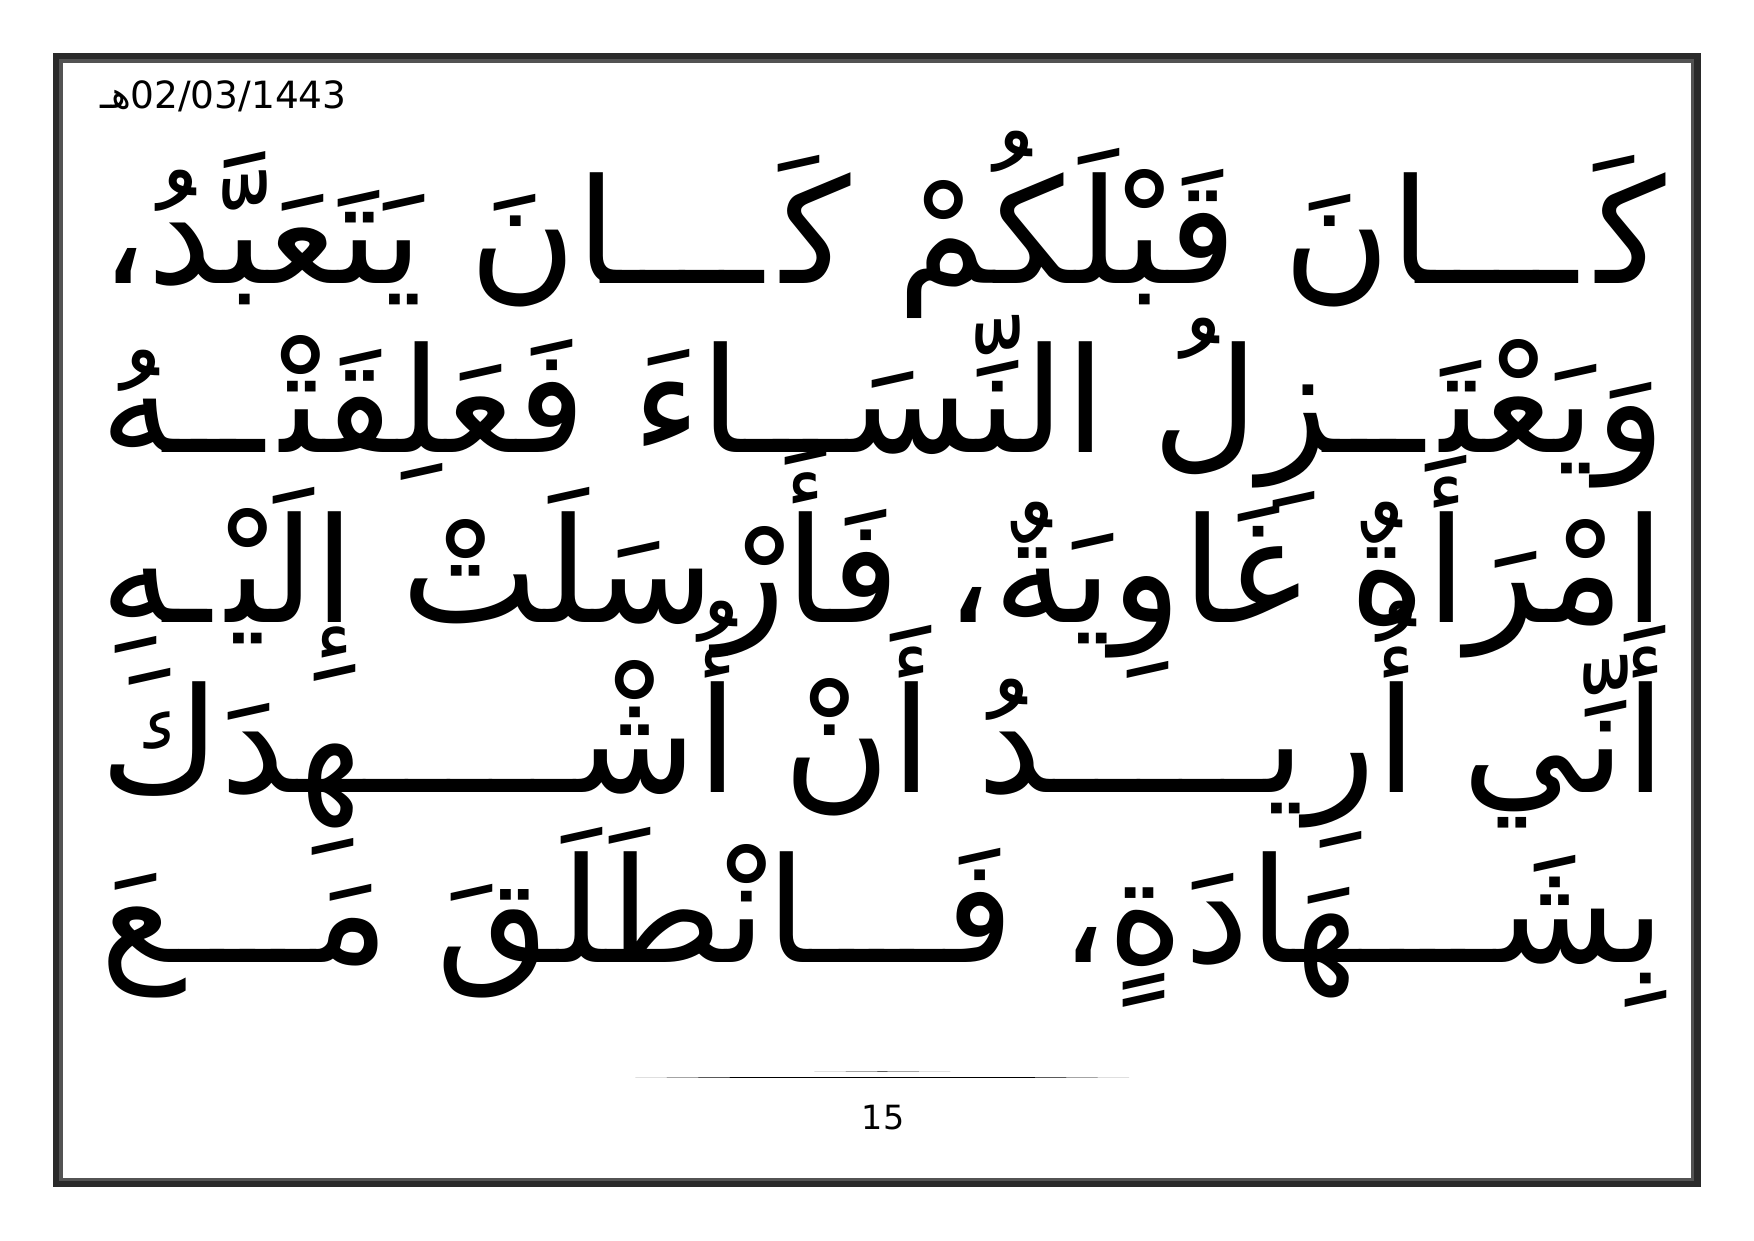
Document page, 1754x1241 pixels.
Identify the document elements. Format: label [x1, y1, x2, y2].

text [100, 148, 1665, 997]
